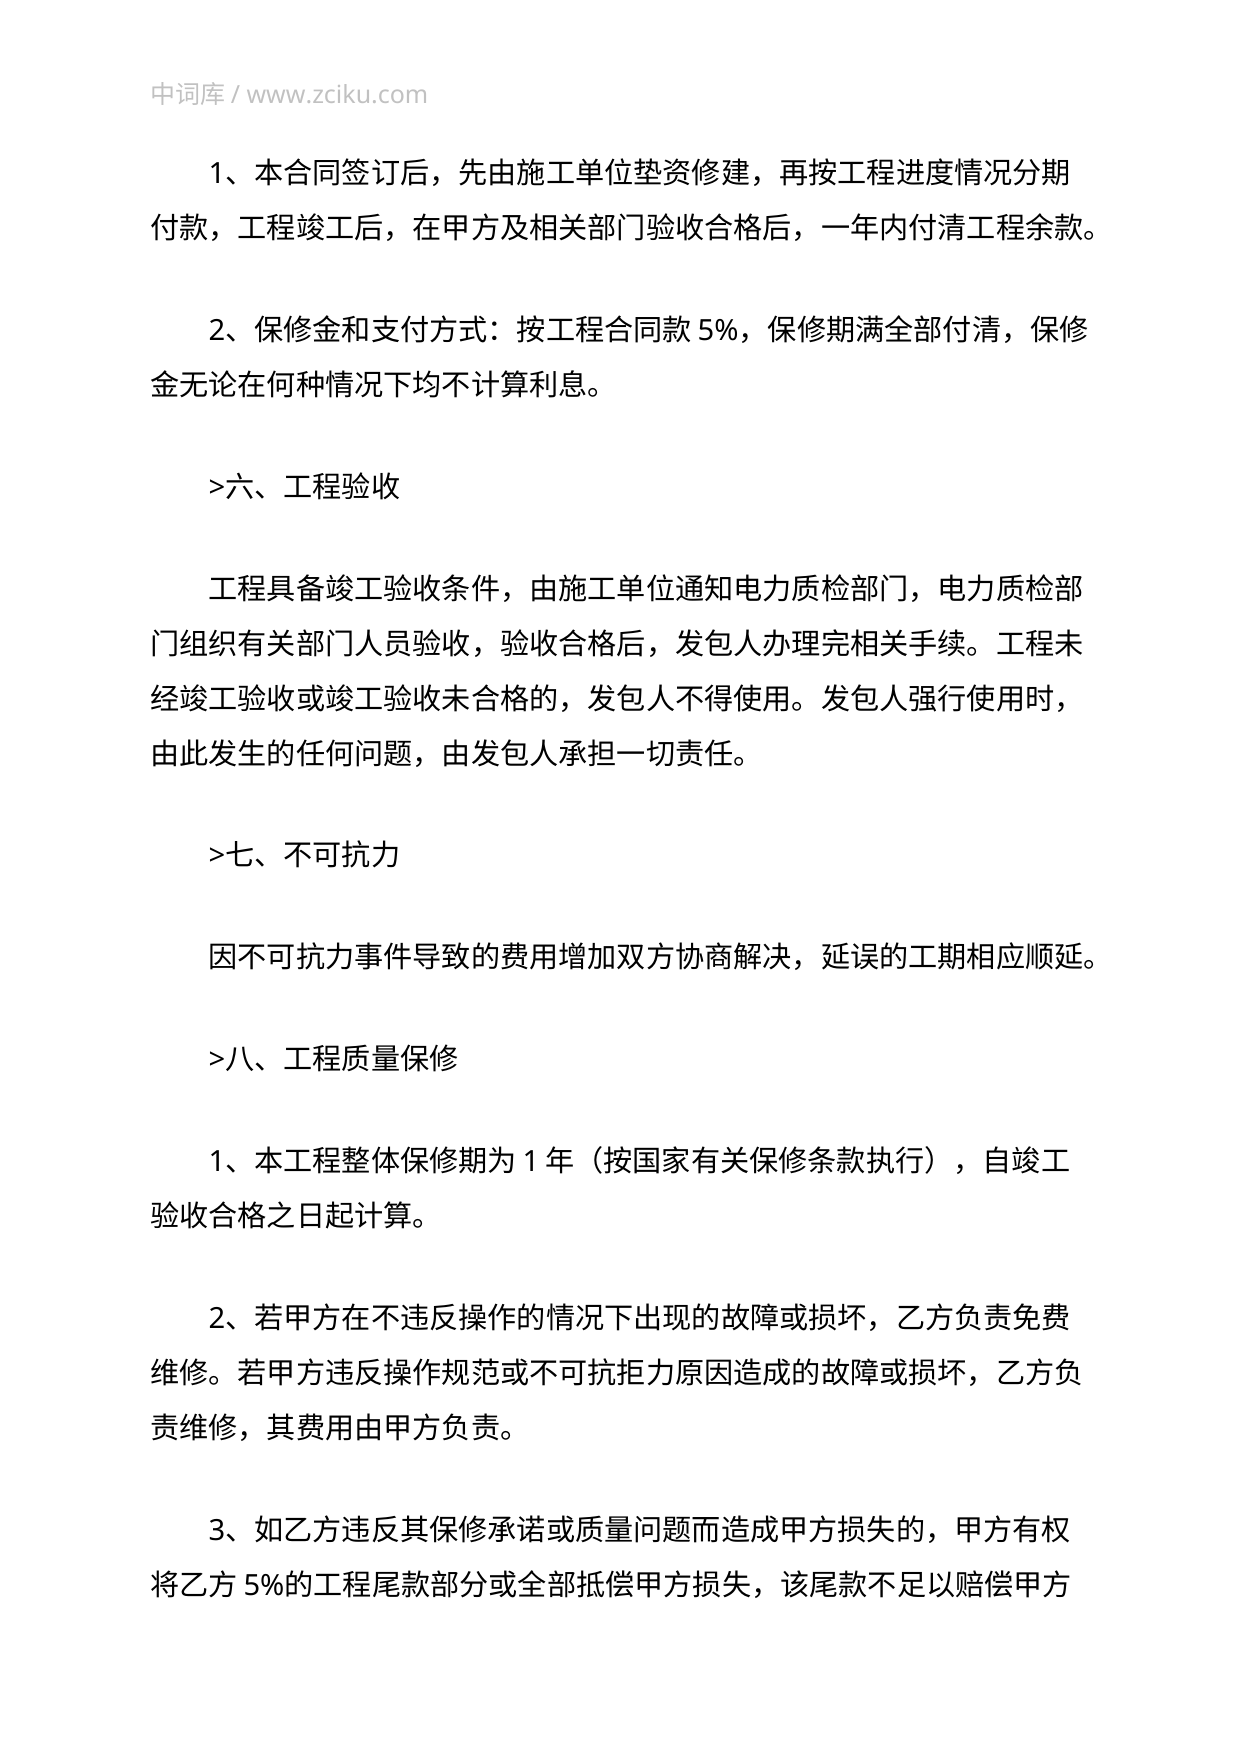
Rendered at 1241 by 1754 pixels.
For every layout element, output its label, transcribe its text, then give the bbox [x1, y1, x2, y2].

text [150, 1506, 1090, 1603]
text >六、工程验收 [150, 463, 1090, 506]
text 2、保修金和支付方式：按工程合同款5%，保修期满全部付清，保修金无论在何种情况下均不计算利息。 [150, 307, 1090, 404]
text >八、工程质量保修 [150, 1036, 1090, 1078]
text 1、本合同签订后，先由施工单位垫资修建，再按工程进度情况分期付款，工程竣工后，在甲方及相关部门验收合格后，一年内付清工程余款。 [150, 150, 1090, 247]
text 工程具备竣工验收条件，由施工单位通知电力质检部门，电力质检部门组织有关部门人员验收，验收合格后，发包人办理完相关手续。工程未经竣工验收或竣工验收未合格的，发包人不得使用。发包人强行使用时，由此发生的任何问题，由发包人承担一切责任。 [150, 566, 1090, 772]
text 因不可抗力事件导致的费用增加双方协商解决，延误的工期相应顺延。 [150, 934, 1090, 976]
text 1、本工程整体保修期为1年（按国家有关保修条款执行），自竣工验收合格之日起计算。 [150, 1138, 1090, 1235]
text 2、若甲方在不违反操作的情况下出现的故障或损坏，乙方负责免费维修。若甲方违反操作规范或不可抗拒力原因造成的故障或损坏，乙方负责维修，其费用由甲方负责。 [150, 1294, 1090, 1447]
text >七、不可抗力 [150, 832, 1090, 874]
